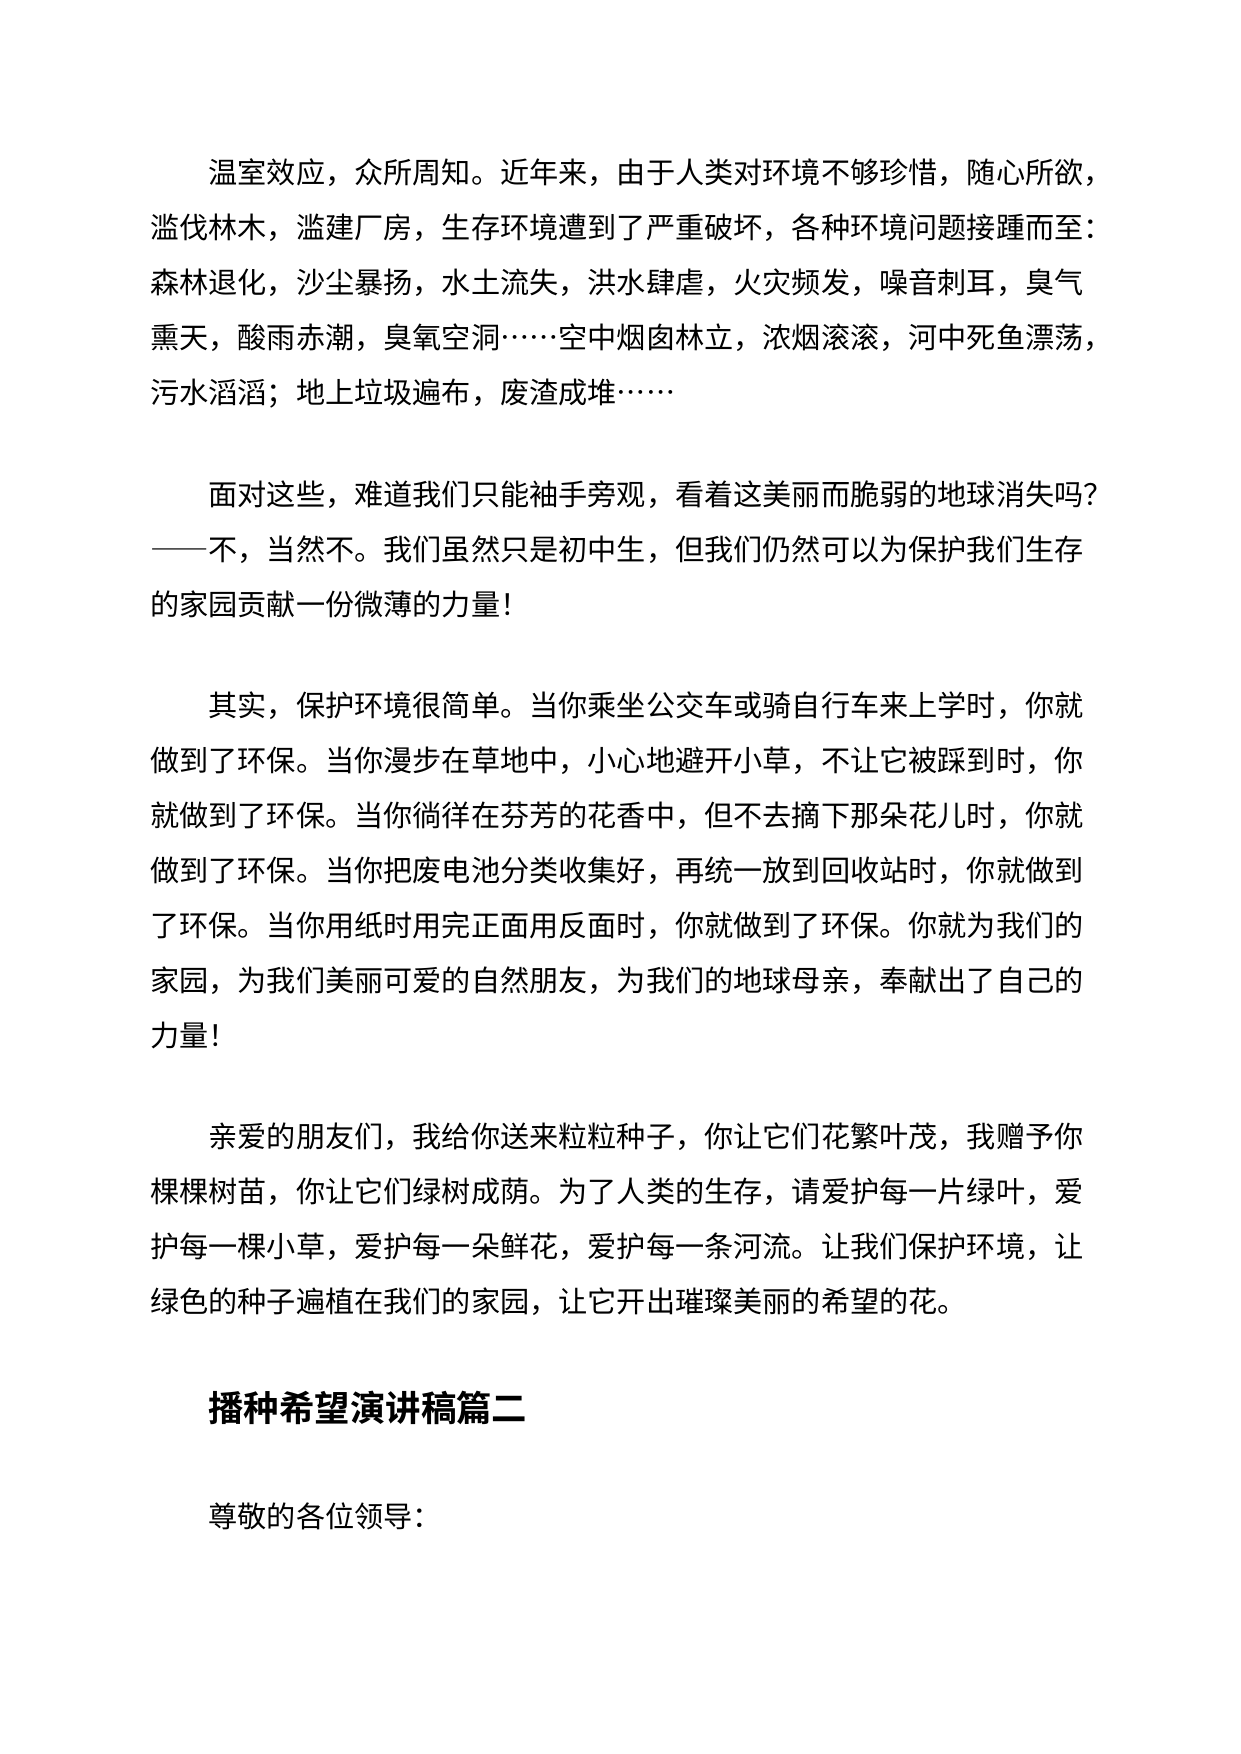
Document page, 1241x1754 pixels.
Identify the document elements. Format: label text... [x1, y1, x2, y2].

text 面对这些，难道我们只能袖手旁观，看着这美丽而脆弱的地球消失吗？——不，当然不。我们虽然只是初中生，但我们仍然可以为保护我们生存的家园贡献一份微薄的力量！ [150, 471, 1090, 623]
text 播种希望演讲稿篇二 [150, 1381, 1090, 1432]
text 其实，保护环境很简单。当你乘坐公交车或骑自行车来上学时，你就做到了环保。当你漫步在草地中，小心地避开小草，不让它被踩到时，你就做到了环保。当你徜徉在芬芳的花香中，但不去摘下那朵花儿时，你就做到了环保。当你把废电池分类收集好，再统一放到回收站时，你就做到了环保。当你用纸时用完正面用反面时，你就做到了环保。你就为我们的家园，为我们美丽可爱的自然朋友，为我们的地球母亲，奉献出了自己的力量！ [150, 683, 1090, 1054]
text 温室效应，众所周知。近年来，由于人类对环境不够珍惜，随心所欲，滥伐林木，滥建厂房，生存环境遭到了严重破坏，各种环境问题接踵而至：森林退化，沙尘暴扬，水土流失，洪水肆虐，火灾频发，噪音刺耳，臭气熏天，酸雨赤潮，臭氧空洞……空中烟囱林立，浓烟滚滚，河中死鱼漂荡，污水滔滔；地上垃圾遍布，废渣成堆…… [150, 150, 1090, 412]
text 尊敬的各位领导： [150, 1494, 1090, 1536]
text 亲爱的朋友们，我给你送来粒粒种子，你让它们花繁叶茂，我赠予你棵棵树苗，你让它们绿树成荫。为了人类的生存，请爱护每一片绿叶，爱护每一棵小草，爱护每一朵鲜花，爱护每一条河流。让我们保护环境，让绿色的种子遍植在我们的家园，让它开出璀璨美丽的希望的花。 [150, 1114, 1090, 1321]
